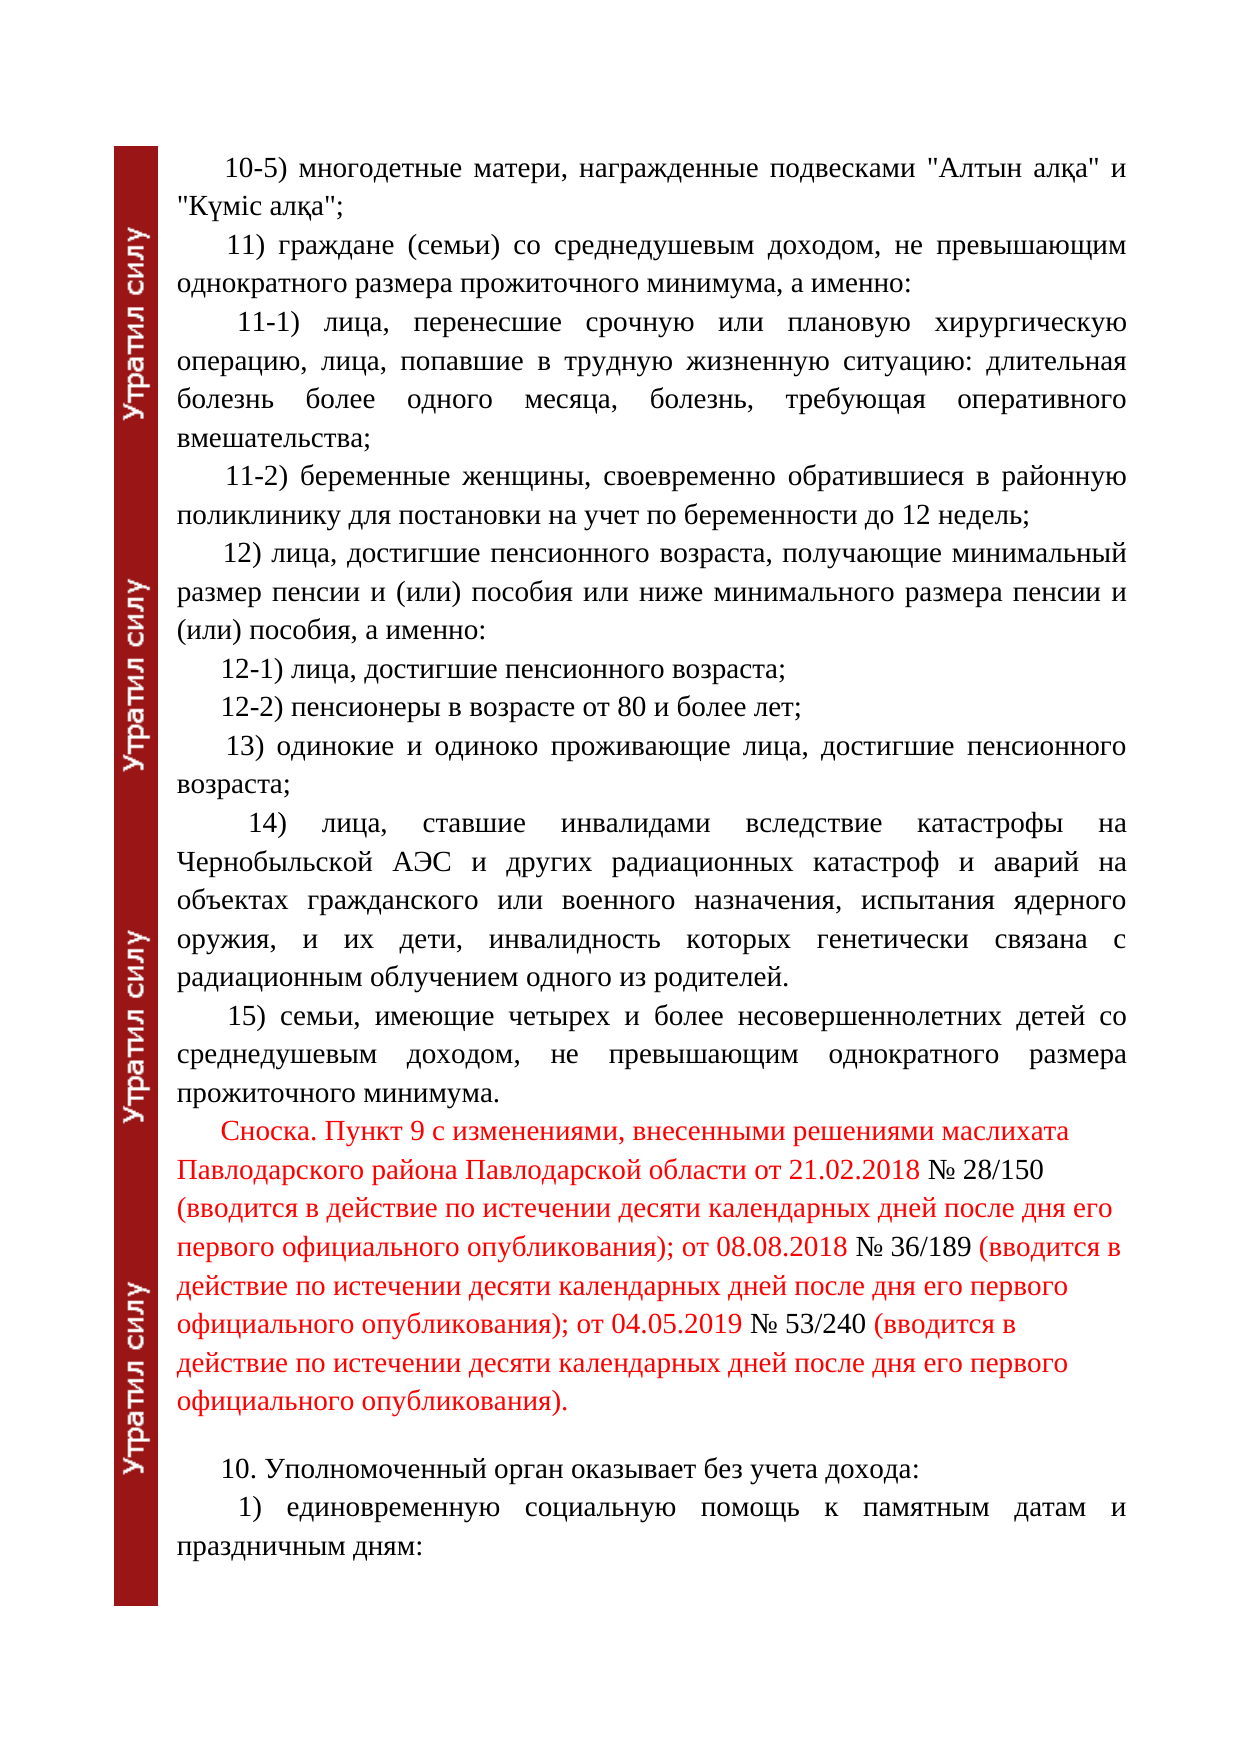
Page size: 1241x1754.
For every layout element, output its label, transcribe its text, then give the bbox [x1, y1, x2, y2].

text 12-1) лица, достигшие пенсионного возраста; [112, 651, 1128, 684]
picture [114, 1484, 158, 1489]
text 13) одинокие и одиноко проживающие лица, достигшие пенсионного возраста; [112, 728, 1128, 800]
picture [114, 1447, 158, 1451]
picture [114, 646, 158, 651]
text 1) единовременную социальную помощь к памятным датам и праздничным дням: [112, 1489, 1128, 1562]
picture [114, 800, 158, 805]
text 12) лица, достигшие пенсионного возраста, получающие минимальный размер пенсии и (или) пособия или ниже минимального размера пенсии и (или) пособия, а именно: [112, 535, 1128, 646]
picture [114, 299, 158, 304]
picture [114, 530, 158, 535]
text 11) граждане (семьи) со среднедушевым доходом, не превышающим однократного размера прожиточного минимума, а именно: [112, 227, 1128, 299]
picture [114, 453, 158, 458]
text 10-5) многодетные матери, награжденные подвесками "Алтын алқа" и "Күміс алқа"; [112, 150, 1128, 222]
text 15) семьи, имеющие четырех и более несовершеннолетних детей со среднедушевым доходом, не превышающим однократного размера прожиточного минимума. [112, 998, 1128, 1108]
text 12-2) пенсионеры в возрасте от 80 и более лет; [112, 689, 1128, 723]
picture [114, 1108, 158, 1113]
picture [114, 684, 158, 689]
picture [114, 222, 158, 227]
picture [114, 993, 158, 998]
text 11-1) лица, перенесшие срочную или плановую хирургическую операцию, лица, попавшие в трудную жизненную ситуацию: длительная болезнь более одного месяца, болезнь, требующая оперативного вмешательства; [112, 304, 1128, 453]
picture [114, 146, 158, 150]
text 10. Уполномоченный орган оказывает без учета дохода: [112, 1451, 1128, 1484]
text Сноска. Пункт 9 с изменениями, внесенными решениями маслихата Павлодарского района Павлодарской области от 21.02.2018 № 28/150 (вводится в действие по истечении десяти календарных дней после дня его первого официального опубликования); от 08.08.2018 № 36/189 (вводится в действие по истечении десяти календарных дней после дня его первого официального опубликования); от 04.05.2019 № 53/240 (вводится в действие по истечении десяти календарных дней после дня его первого официального опубликования). [112, 1113, 1128, 1447]
picture [114, 1562, 158, 1606]
text 11-2) беременные женщины, своевременно обратившиеся в районную поликлинику для постановки на учет по беременности до 12 недель; [112, 458, 1128, 530]
picture [114, 723, 158, 728]
text 14) лица, ставшие инвалидами вследствие катастрофы на Чернобыльской АЭС и других радиационных катастроф и аварий на объектах гражданского или военного назначения, испытания ядерного оружия, и их дети, инвалидность которых генетически связана с радиационным облучением одного из родителей. [112, 805, 1128, 993]
